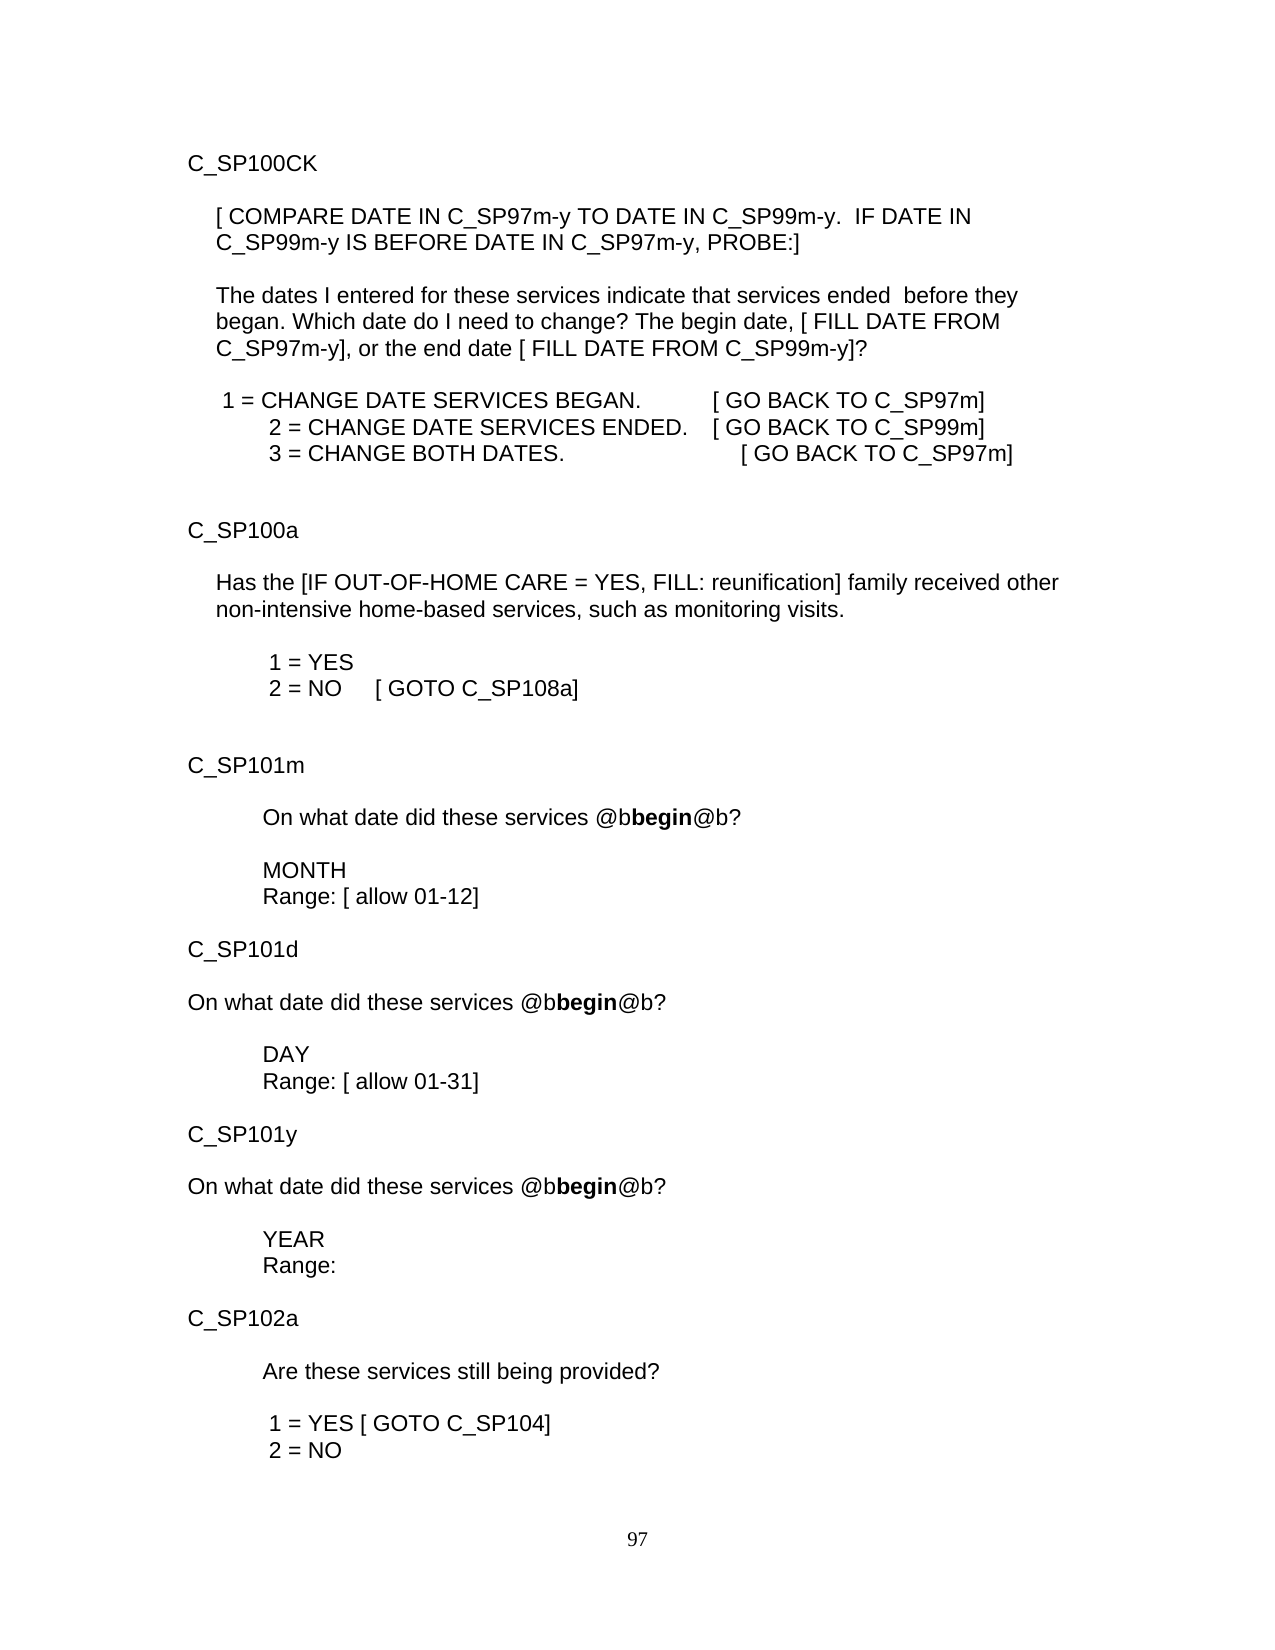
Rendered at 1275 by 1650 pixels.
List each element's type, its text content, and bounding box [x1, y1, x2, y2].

text Range: [ allow 01-12] [187, 883, 1087, 910]
text C_SP101d [187, 936, 1087, 962]
text C_SP100a [187, 517, 1087, 543]
text 1 = CHANGE DATE SERVICES BEGAN. [ GO BACK TO C_SP97m] [216, 387, 1087, 413]
text 2 = CHANGE DATE SERVICES ENDED. [ GO BACK TO C_SP99m] [187, 413, 1087, 440]
text Are these services still being provided? [187, 1358, 1087, 1384]
text On what date did these services @bbegin@b? [187, 1173, 1087, 1199]
text C_SP101y [187, 1121, 1087, 1147]
text Range: [ allow 01-31] [187, 1068, 1087, 1094]
text YEAR [187, 1226, 1087, 1252]
text The dates I entered for these services indicate that services ended before they began. Which date do I need to change? The begin date, [ FILL DATE FROM C_SP97m-y], or the end date [ FILL DATE FROM C_SP99m-y]? [216, 282, 1087, 361]
text C_SP102a [187, 1305, 1087, 1331]
text 2 = NO [187, 1437, 1087, 1463]
text Has the [IF OUT-OF-HOME CARE = YES, FILL: reunification] family received other non-intensive home-based services, such as monitoring visits. [216, 569, 1087, 622]
text 1 = YES [ GOTO C_SP104] [187, 1410, 1087, 1437]
text C_SP101m [187, 752, 1087, 778]
text C_SP100CK [187, 150, 1087, 176]
text Range: [187, 1252, 1087, 1279]
text On what date did these services @bbegin@b? [187, 804, 1087, 831]
text 2 = NO [ GOTO C_SP108a] [187, 675, 1087, 701]
text 3 = CHANGE BOTH DATES. [ GO BACK TO C_SP97m] [187, 440, 1087, 466]
text DAY [187, 1041, 1087, 1068]
text On what date did these services @bbegin@b? [187, 989, 1087, 1015]
text 1 = YES [187, 648, 1087, 675]
text MONTH [187, 857, 1087, 883]
text [ COMPARE DATE IN C_SP97m-y TO DATE IN C_SP99m-y. IF DATE IN C_SP99m-y IS BEFORE DATE IN C_SP97m-y, PROBE:] [216, 203, 1087, 255]
